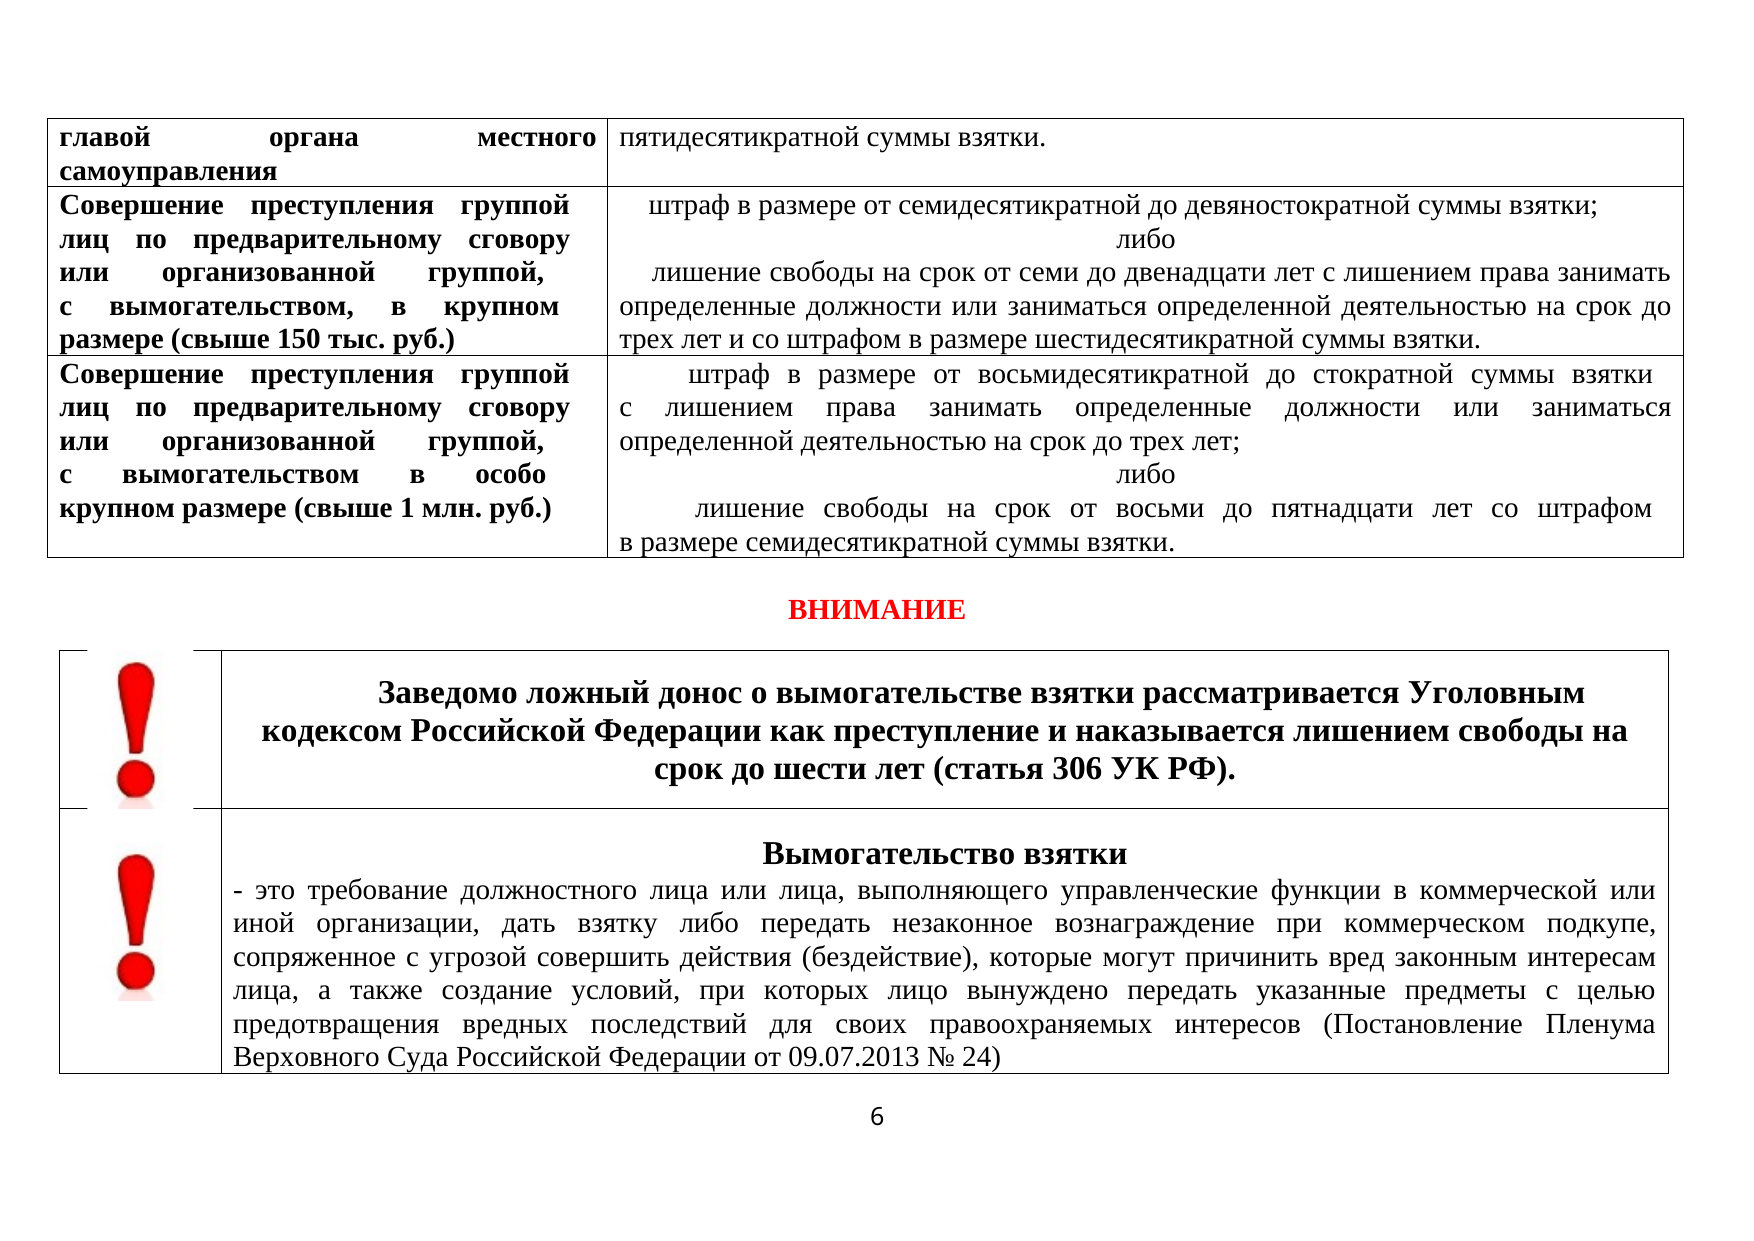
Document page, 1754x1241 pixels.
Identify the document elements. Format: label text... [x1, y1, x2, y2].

table_cell Совершение преступления группой лиц по предварительному сговору или организованной группой, с вымогательством в особо крупном размере (свыше 1 млн. руб.) [48, 356, 607, 557]
table_cell штраф в размере от восьмидесятикратной до стократной суммы взятки с лишением права занимать определенные должности или заниматься определенной деятельностью на срок до трех лет; либо лишение свободы на срок от восьми до пятнадцати лет со штрафом в размере семидесятикратной суммы взятки. [608, 356, 1683, 557]
table_cell штраф в размере от семидесятикратной до девяностократной суммы взятки; либо лишение свободы на срок от семи до двенадцати лет с лишением права занимать определенные должности или заниматься определенной деятельностью на срок до трех лет и со штрафом в размере шестидесятикратной суммы взятки. [608, 187, 1683, 355]
picture [87, 842, 194, 1001]
table_cell Совершение преступления группой лиц по предварительному сговору или организованной группой, с вымогательством, в крупном размере (свыше 150 тыс. руб.) [48, 187, 607, 355]
text ВНИМАНИЕ [59, 592, 1695, 625]
table_header Заведомо ложный донос о вымогательстве взятки рассматривается Уголовным кодексом Российской Федерации как преступление и наказывается лишением свободы на срок до шести лет (статья 306 УК РФ). [222, 651, 1668, 808]
table_header [194, 651, 221, 808]
table_header [60, 651, 87, 808]
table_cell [222, 809, 1668, 1073]
table_cell [60, 809, 221, 1073]
picture [87, 650, 194, 809]
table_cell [608, 119, 1683, 186]
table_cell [48, 119, 607, 186]
